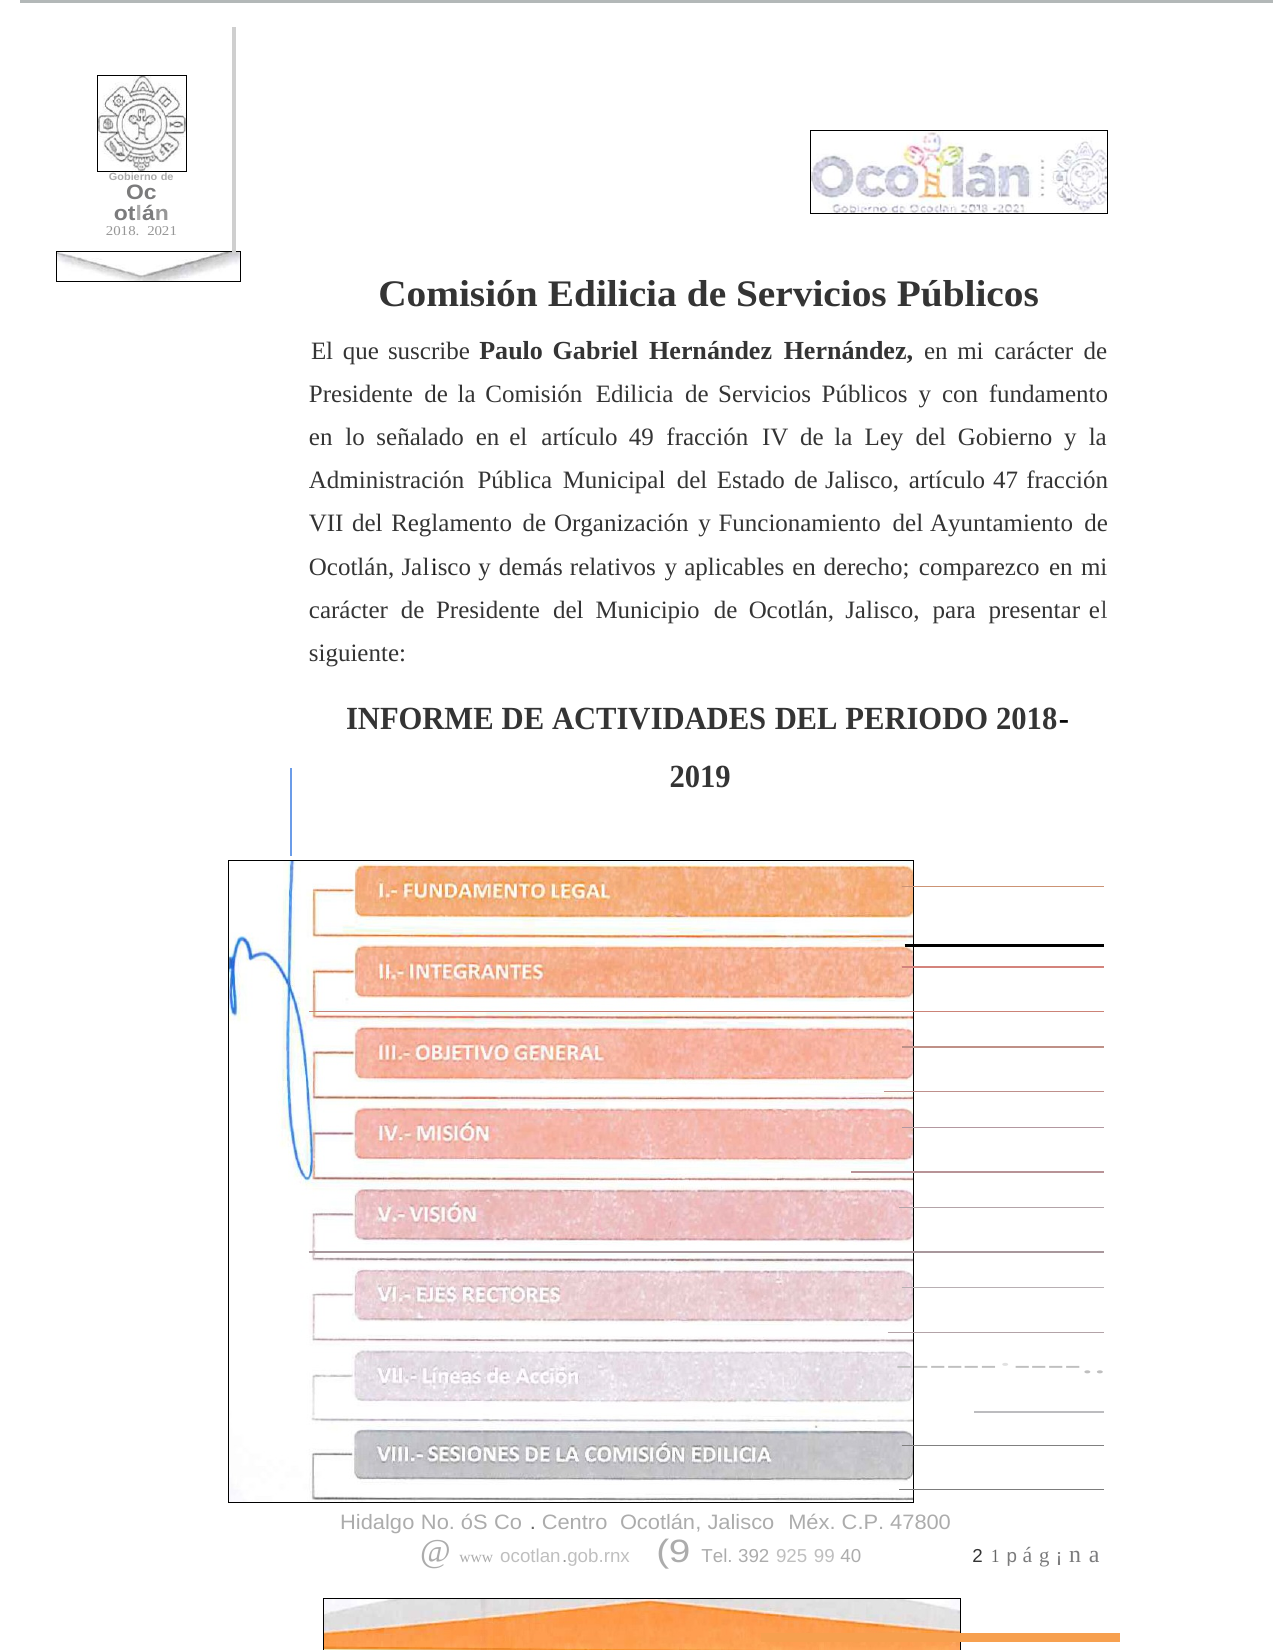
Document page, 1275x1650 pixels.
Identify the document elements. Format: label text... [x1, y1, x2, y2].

text El que suscribe Paulo Gabriel Hernández Hernández, en mi carácter de Presidente de la Comisión Edilicia de Servicios Públicos y con fundamento en lo señalado en el artículo 49 fracción IV de la Ley del Gobierno y la Administración Pública Municipal del Estado de Jalisco, artículo 47 fracción VII del Reglamento de Organización y Funcionamiento del Ayuntamiento de Ocotlán, Jalisco y demás relativos y aplicables en derecho; comparezco en mi carácter de Presidente del Municipio de Ocotlán, Jalisco, para presentar el siguiente: [309, 335, 1108, 667]
text Comisión Edilicia de Servicios Públicos [142, 272, 1275, 315]
picture [324, 1599, 960, 1650]
picture [229, 861, 913, 1349]
picture [229, 1379, 913, 1502]
text @ www ocotlan.gob.rnx (9 Tel. 392 925 99 40 2 1 p á g ¡ n a [8, 1534, 1099, 1569]
text INFORME DE ACTIVIDADES DEL PERIODO 2018- 2019 [346, 699, 1070, 794]
text Hidalgo No. óS Co . Centro Ocotlán, Jalisco Méx. C.P. 47800 [340, 1510, 1275, 1534]
text Gobierno de Ocotlán 2018. 2021 [99, 172, 183, 239]
picture [57, 252, 240, 281]
picture [811, 131, 1107, 213]
text ------·----.. [8, 1349, 1106, 1379]
picture [98, 76, 186, 171]
